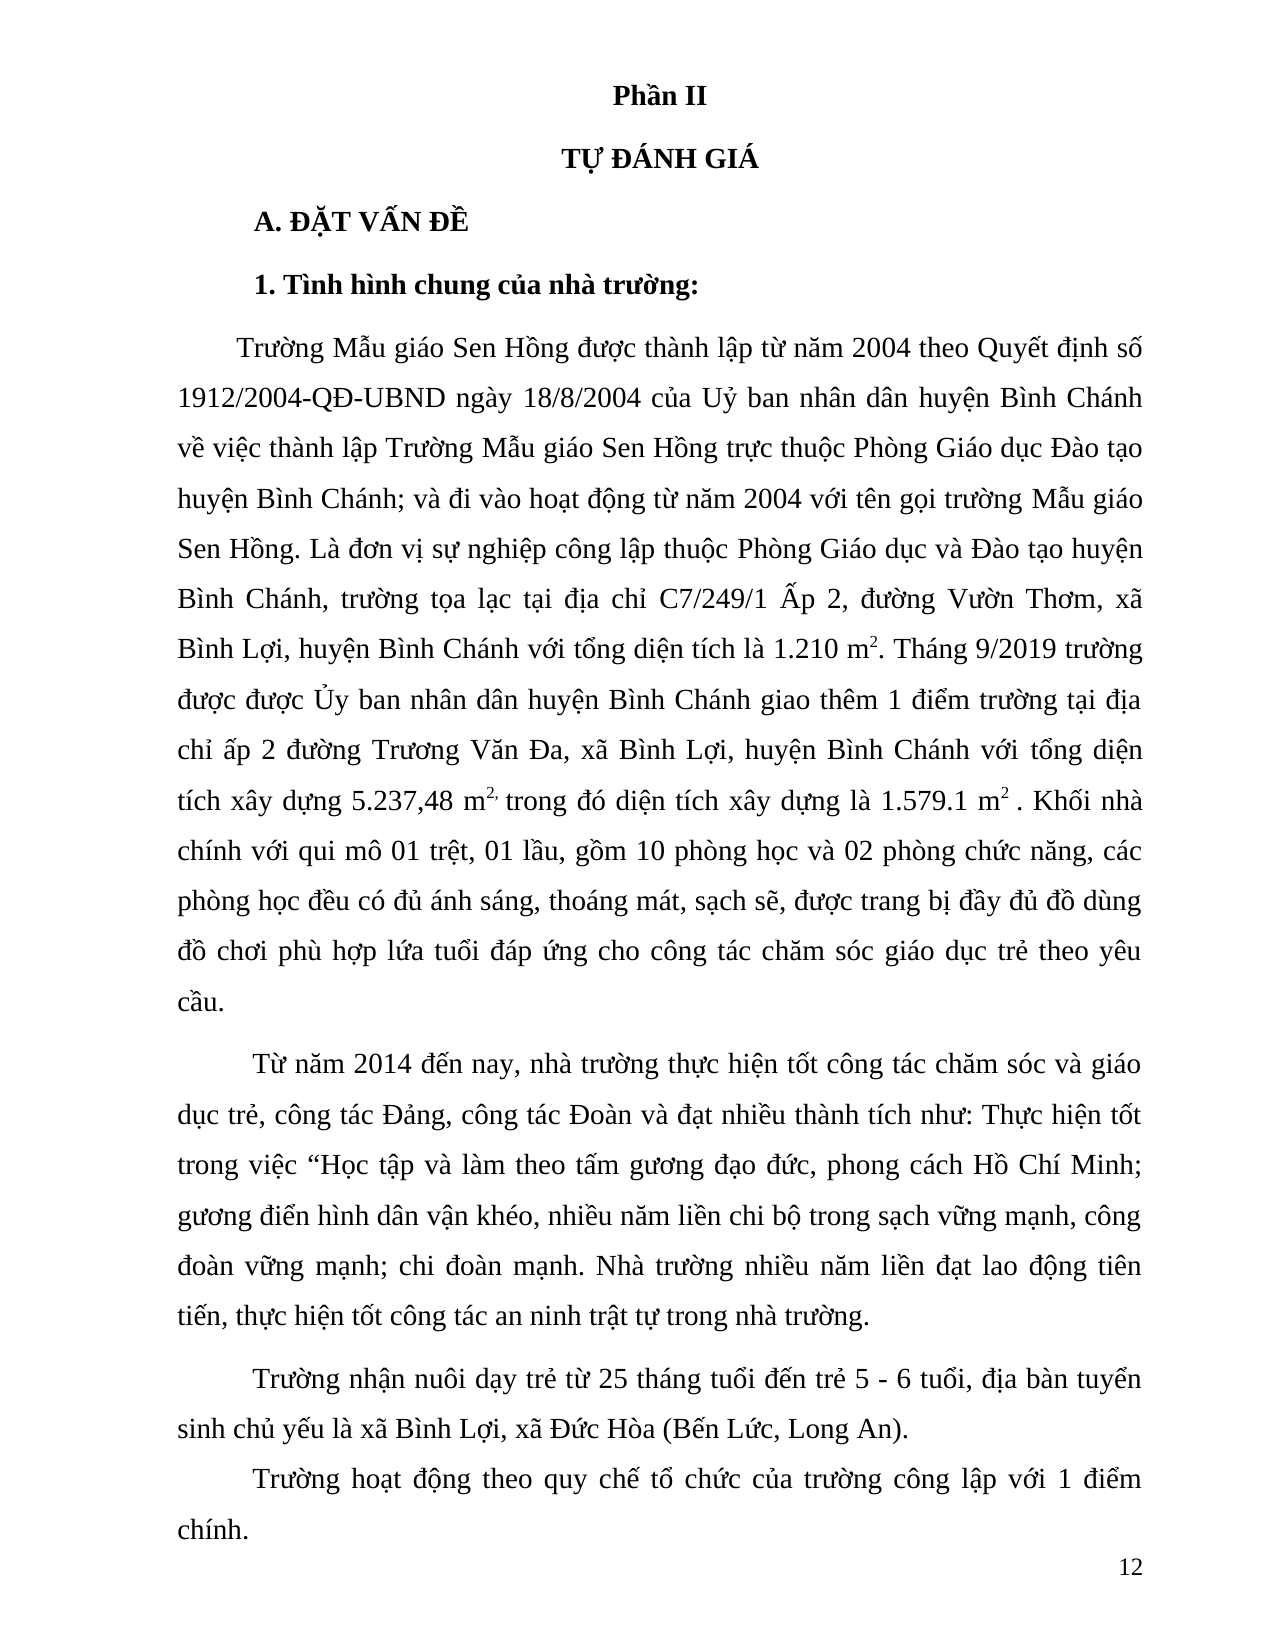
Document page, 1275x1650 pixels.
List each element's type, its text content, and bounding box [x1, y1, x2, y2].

text Trường Mẫu giáo Sen Hồng được thành lập từ năm 2004 theo Quyết định số 1912/2004-QĐ-UBND ngày 18/8/2004 của Uỷ ban nhân dân huyện Bình Chánh về việc thành lập Trường Mẫu giáo Sen Hồng trực thuộc Phòng Giáo dục Đào tạo huyện Bình Chánh; và đi vào hoạt động từ năm 2004 với tên gọi trường Mẫu giáo Sen Hồng. Là đơn vị sự nghiệp công lập thuộc Phòng Giáo dục và Đào tạo huyện Bình Chánh, trường tọa lạc tại địa chỉ C7/249/1 Ấp 2, đường Vườn Thơm, xã Bình Lợi, huyện Bình Chánh với tổng diện tích là 1.210 m2. Tháng 9/2019 trường được được Ủy ban nhân dân huyện Bình Chánh giao thêm 1 điểm trường tại địa chỉ ấp 2 đường Trương Văn Đa, xã Bình Lợi, huyện Bình Chánh với tổng diện tích xây dựng 5.237,48 m2, trong đó diện tích xây dựng là 1.579.1 m2 . Khối nhà chính với qui mô 01 trệt, 01 lầu, gồm 10 phòng học và 02 phòng chức năng, các phòng học đều có đủ ánh sáng, thoáng mát, sạch sẽ, được trang bị đầy đủ đồ dùng đồ chơi phù hợp lứa tuổi đáp ứng cho công tác chăm sóc giáo dục trẻ theo yêu cầu. [177, 330, 1143, 1017]
text Trường hoạt động theo quy chế tổ chức của trường công lập với 1 điểm chính. [177, 1462, 1143, 1546]
text Phần II [177, 78, 1143, 112]
text A. ĐẶT VẤN ĐỀ [177, 204, 1143, 238]
text TỰ ĐÁNH GIÁ [177, 141, 1143, 175]
text Từ năm 2014 đến nay, nhà trường thực hiện tốt công tác chăm sóc và giáo dục trẻ, công tác Đảng, công tác Đoàn và đạt nhiều thành tích như: Thực hiện tốt trong việc “Học tập và làm theo tấm gương đạo đức, phong cách Hồ Chí Minh; gương điển hình dân vận khéo, nhiều năm liền chi bộ trong sạch vững mạnh, công đoàn vững mạnh; chi đoàn mạnh. Nhà trường nhiều năm liền đạt lao động tiên tiến, thực hiện tốt công tác an ninh trật tự trong nhà trường. [177, 1047, 1143, 1332]
text 1. Tình hình chung của nhà trường: [177, 267, 1143, 301]
text Trường nhận nuôi dạy trẻ từ 25 tháng tuổi đến trẻ 5 - 6 tuổi, địa bàn tuyển sinh chủ yếu là xã Bình Lợi, xã Đức Hòa (Bến Lức, Long An). [177, 1361, 1143, 1445]
